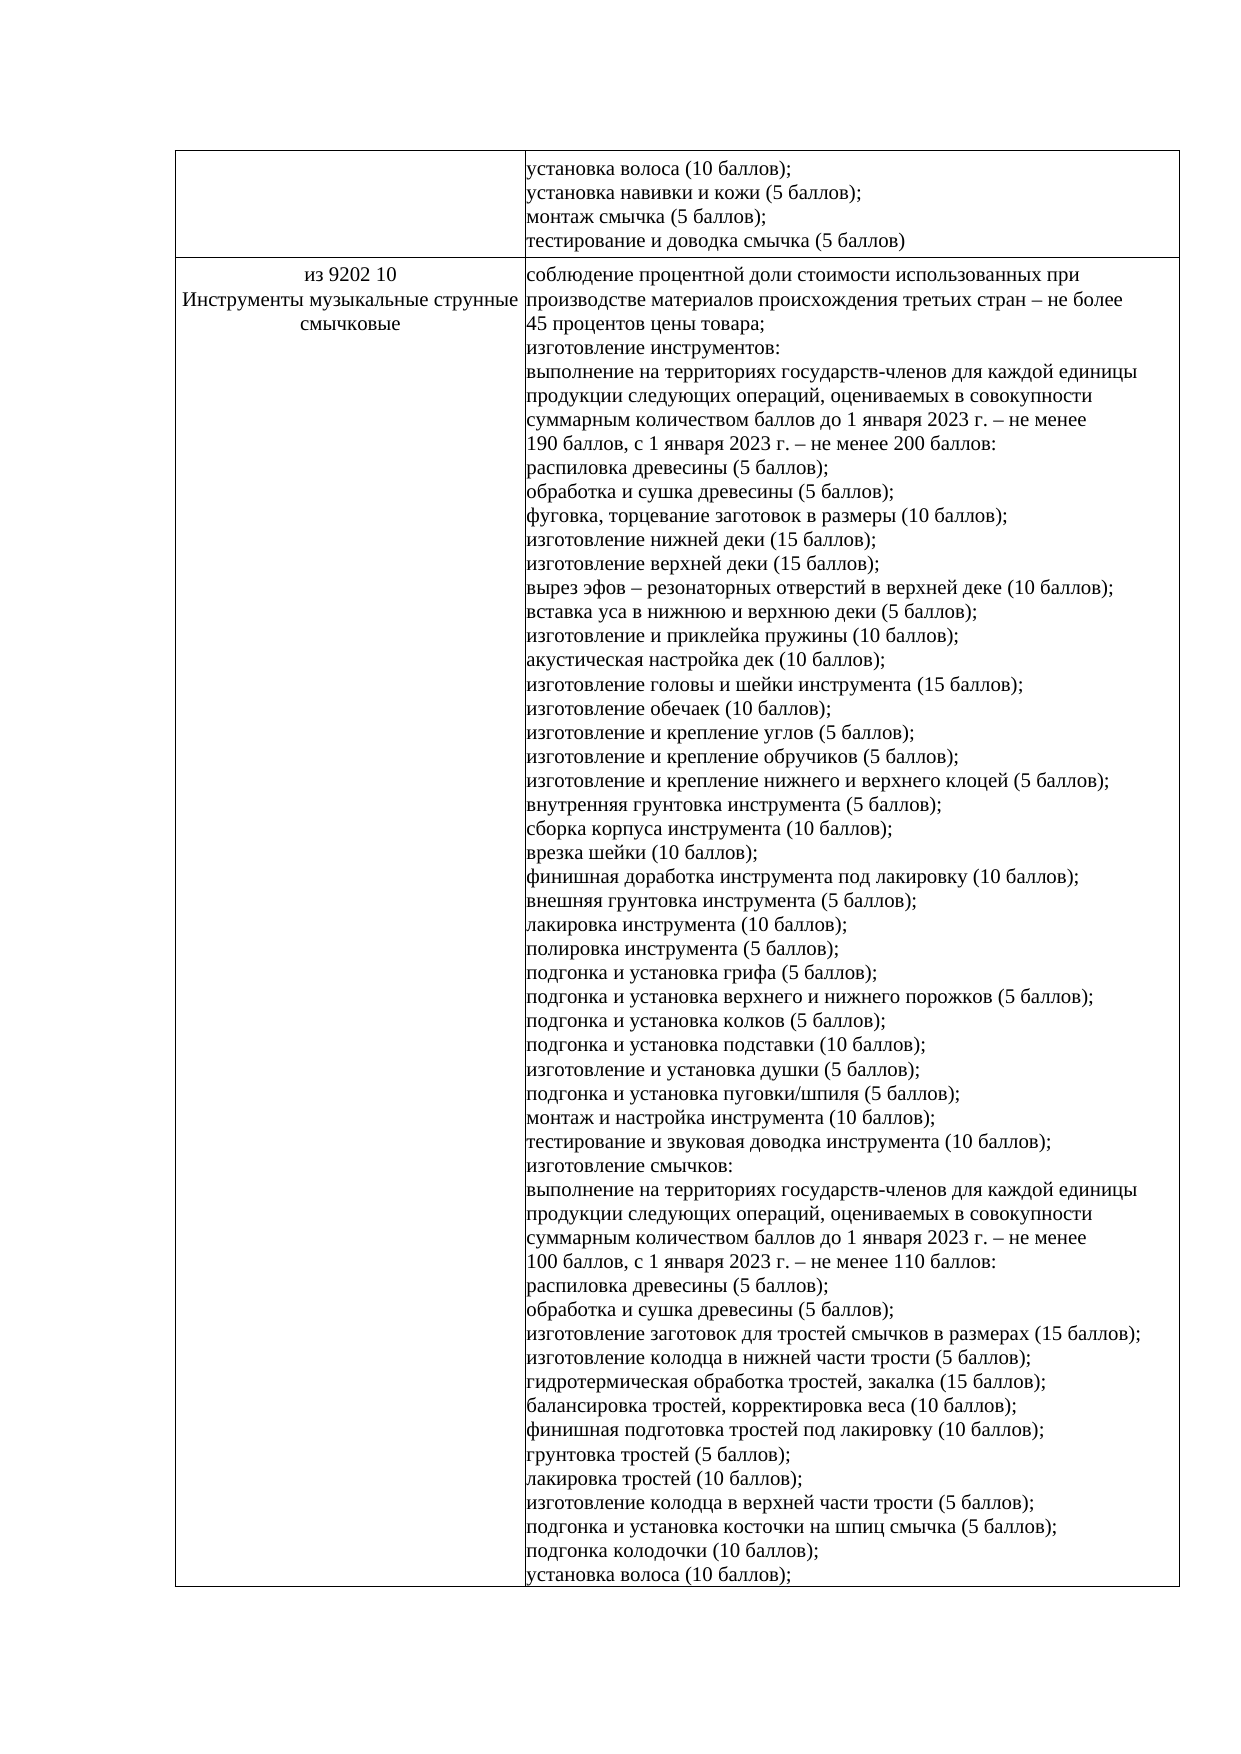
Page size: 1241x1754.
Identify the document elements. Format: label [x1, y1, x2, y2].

table_cell [176, 151, 525, 257]
table_cell [176, 258, 525, 1586]
table_cell [526, 151, 1179, 257]
table_cell [526, 258, 1179, 1586]
